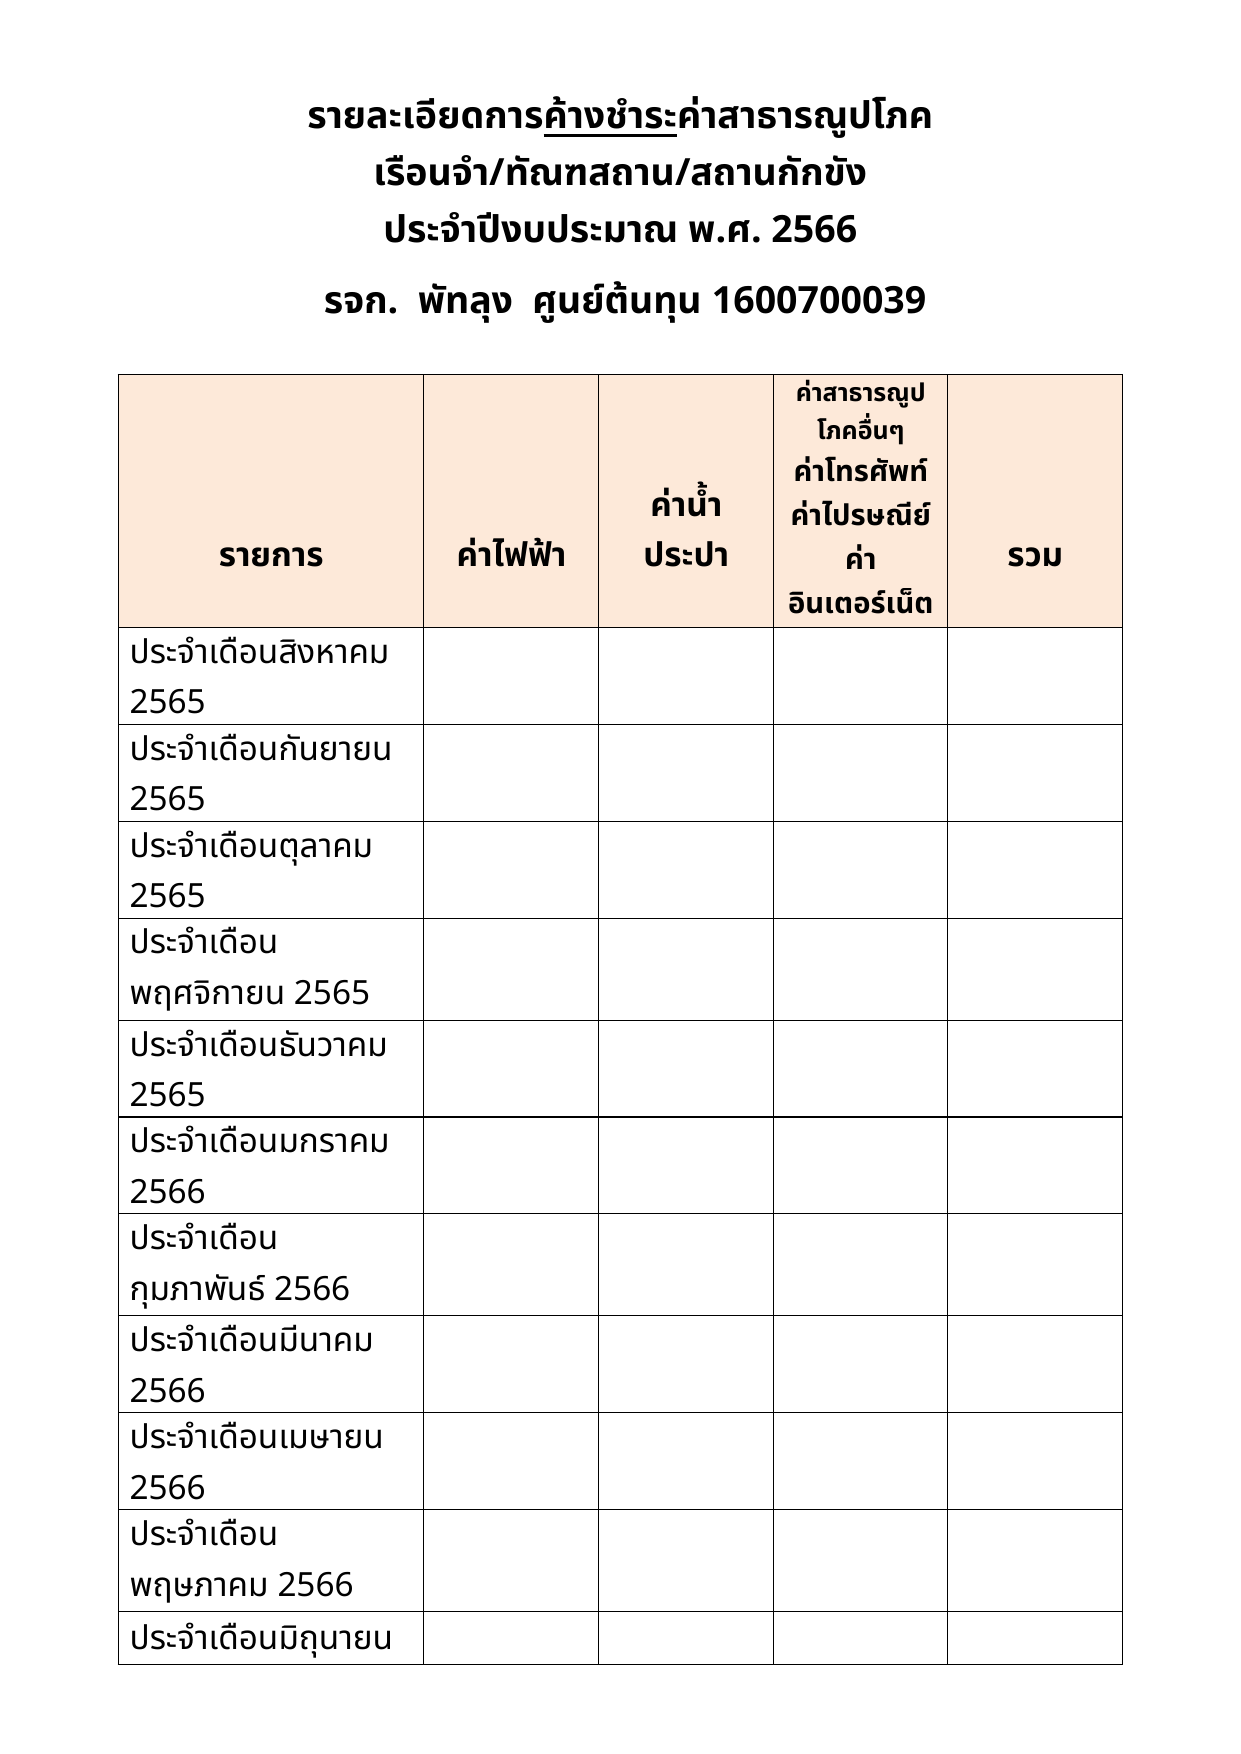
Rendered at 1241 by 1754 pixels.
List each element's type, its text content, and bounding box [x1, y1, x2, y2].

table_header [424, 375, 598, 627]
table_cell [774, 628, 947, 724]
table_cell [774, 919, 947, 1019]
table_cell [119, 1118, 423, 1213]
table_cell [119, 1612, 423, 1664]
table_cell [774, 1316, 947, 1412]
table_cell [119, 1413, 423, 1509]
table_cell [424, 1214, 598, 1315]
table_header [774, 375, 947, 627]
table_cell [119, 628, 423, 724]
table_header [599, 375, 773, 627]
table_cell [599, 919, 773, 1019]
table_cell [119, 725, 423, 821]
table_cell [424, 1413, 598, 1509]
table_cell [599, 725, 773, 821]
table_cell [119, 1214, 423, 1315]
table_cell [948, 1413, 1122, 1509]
text รายละเอียดการค้างชำระค่าสาธารณูปโภค [118, 89, 1122, 145]
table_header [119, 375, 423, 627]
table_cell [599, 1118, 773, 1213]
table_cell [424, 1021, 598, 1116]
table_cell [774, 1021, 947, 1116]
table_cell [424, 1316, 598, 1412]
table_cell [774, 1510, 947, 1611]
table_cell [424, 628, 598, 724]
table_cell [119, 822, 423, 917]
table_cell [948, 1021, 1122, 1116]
text รจก. พัทลุง ศูนย์ต้นทุน 1600700039 [118, 273, 1122, 330]
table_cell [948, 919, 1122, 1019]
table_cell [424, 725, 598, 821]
text เรือนจำ/ทัณฑสถาน/สถานกักขัง [118, 145, 1122, 202]
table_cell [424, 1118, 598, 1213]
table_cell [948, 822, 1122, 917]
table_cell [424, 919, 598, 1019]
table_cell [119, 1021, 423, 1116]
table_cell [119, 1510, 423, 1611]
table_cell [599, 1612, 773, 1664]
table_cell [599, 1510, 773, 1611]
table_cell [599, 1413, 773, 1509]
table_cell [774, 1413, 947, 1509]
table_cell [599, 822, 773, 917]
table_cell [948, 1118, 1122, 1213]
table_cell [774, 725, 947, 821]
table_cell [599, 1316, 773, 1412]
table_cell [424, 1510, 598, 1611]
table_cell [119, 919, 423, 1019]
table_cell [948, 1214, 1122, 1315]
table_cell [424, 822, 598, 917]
text ประจำปีงบประมาณ พ.ศ. 2566 [118, 202, 1122, 259]
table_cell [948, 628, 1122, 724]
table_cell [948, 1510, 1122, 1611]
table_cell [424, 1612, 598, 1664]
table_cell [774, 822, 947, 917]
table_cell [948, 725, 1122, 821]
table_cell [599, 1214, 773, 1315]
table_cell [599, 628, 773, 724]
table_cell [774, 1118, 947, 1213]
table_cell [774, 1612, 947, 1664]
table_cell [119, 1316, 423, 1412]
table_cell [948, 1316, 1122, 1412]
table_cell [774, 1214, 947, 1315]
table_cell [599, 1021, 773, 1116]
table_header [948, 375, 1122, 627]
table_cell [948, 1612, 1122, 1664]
